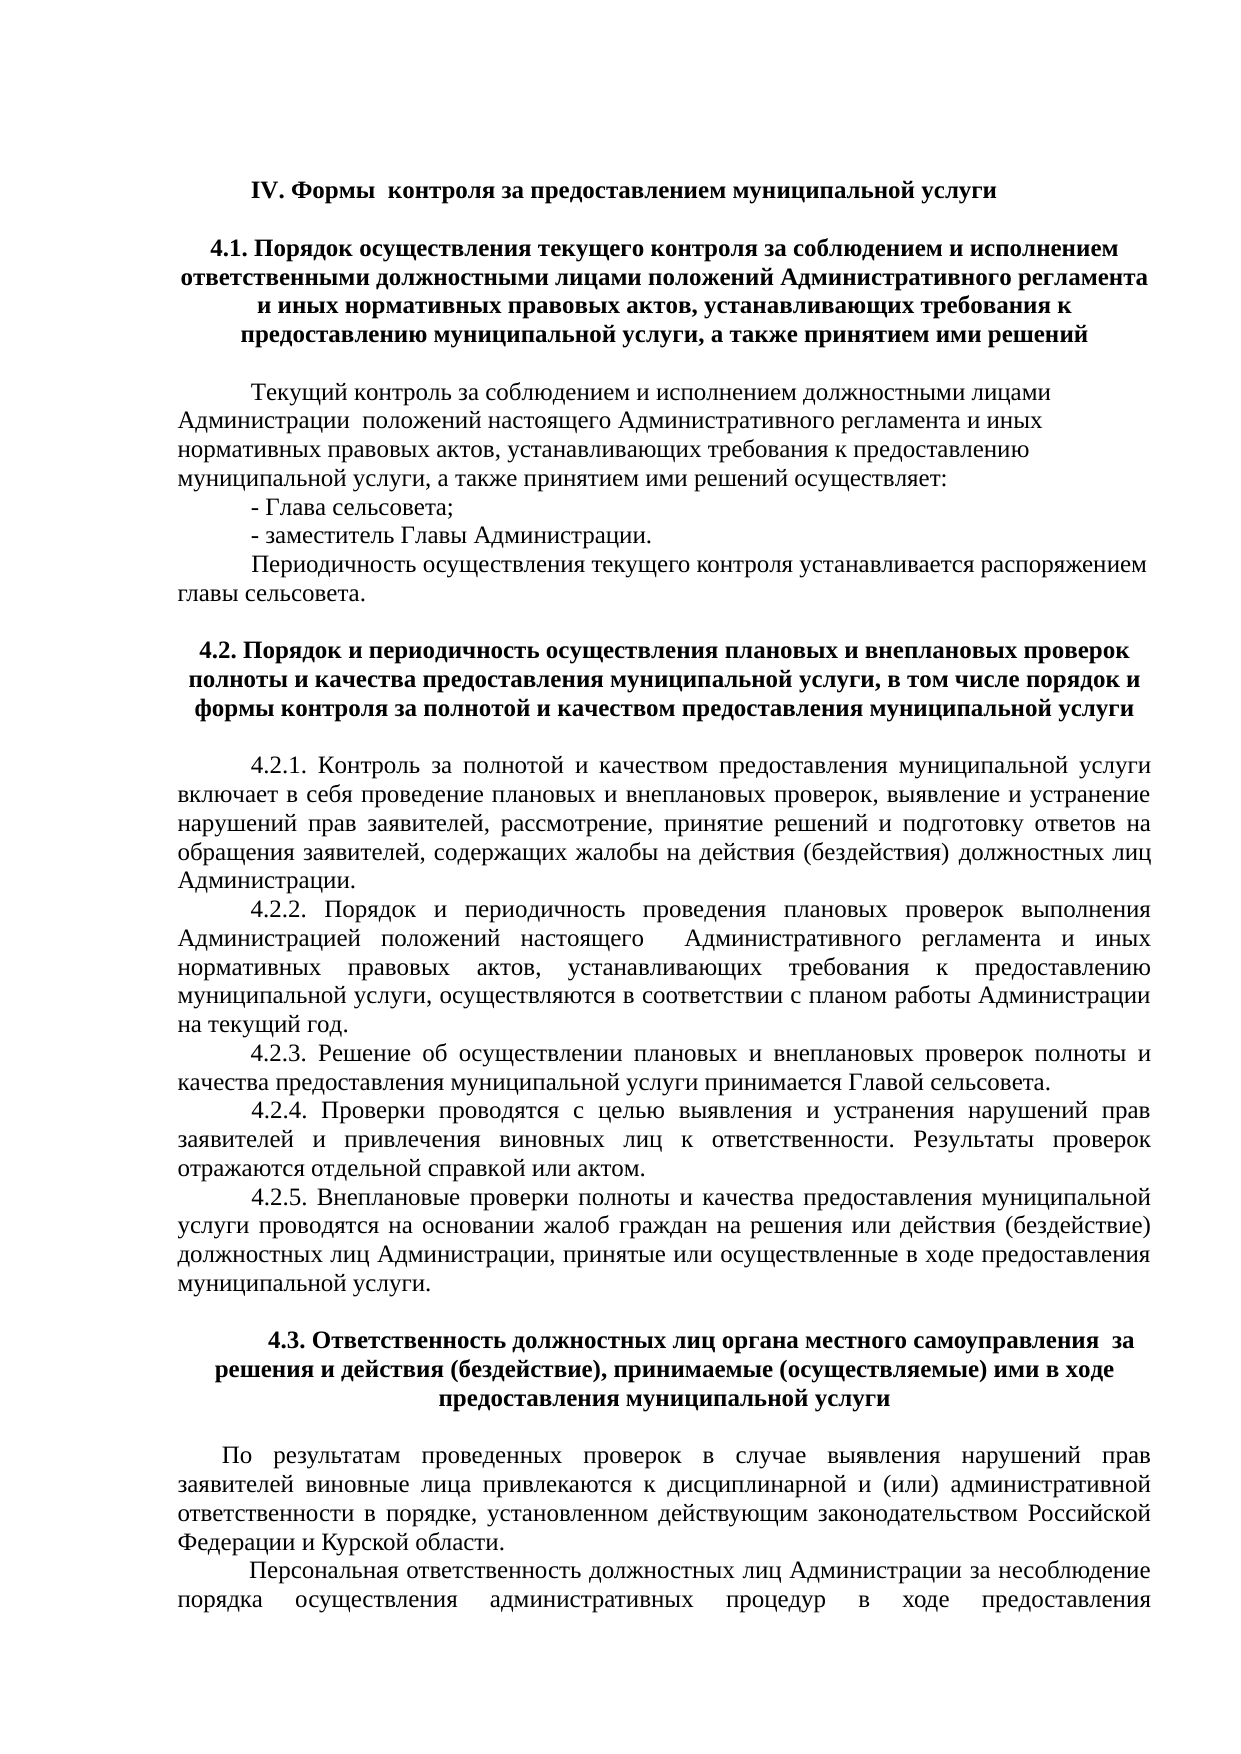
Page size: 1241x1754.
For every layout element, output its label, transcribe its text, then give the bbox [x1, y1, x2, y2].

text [177, 1556, 1152, 1613]
text 4.2.1. Контроль за полнотой и качеством предоставления муниципальной услуги включает в себя проведение плановых и внеплановых проверок, выявление и устранение нарушений прав заявителей, рассмотрение, принятие решений и подготовку ответов на обращения заявителей, содержащих жалобы на действия (бездействия) должностных лиц Администрации. [177, 751, 1152, 894]
text 4.1. Порядок осуществления текущего контроля за соблюдением и исполнением ответственными должностными лицами положений Административного регламента и иных нормативных правовых актов, устанавливающих требования к предоставлению муниципальной услуги, а также принятием ими решений [177, 233, 1152, 348]
text По результатам проведенных проверок в случае выявления нарушений прав заявителей виновные лица привлекаются к дисциплинарной и (или) административной ответственности в порядке, установленном действующим законодательством Российской Федерации и Курской области. [177, 1441, 1152, 1556]
text 4.3. Ответственность должностных лиц органа местного самоуправления за решения и действия (бездействие), принимаемые (осуществляемые) ими в ходе предоставления муниципальной услуги [177, 1326, 1152, 1412]
text Периодичность осуществления текущего контроля устанавливается распоряжением главы сельсовета. [177, 549, 1152, 607]
text 4.2. Порядок и периодичность осуществления плановых и внеплановых проверок полноты и качества предоставления муниципальной услуги, в том числе порядок и формы контроля за полнотой и качеством предоставления муниципальной услуги [177, 636, 1152, 722]
text - заместитель Главы Администрации. [177, 521, 1152, 549]
text 4.2.3. Решение об осуществлении плановых и внеплановых проверок полноты и качества предоставления муниципальной услуги принимается Главой сельсовета. [177, 1038, 1152, 1096]
text 4.2.2. Порядок и периодичность проведения плановых проверок выполнения Администрацией положений настоящего Административного регламента и иных нормативных правовых актов, устанавливающих требования к предоставлению муниципальной услуги, осуществляются в соответствии с планом работы Администрации на текущий год. [177, 894, 1152, 1038]
text IV. Формы контроля за предоставлением муниципальной услуги [177, 176, 1152, 204]
text 4.2.4. Проверки проводятся с целью выявления и устранения нарушений прав заявителей и привлечения виновных лиц к ответственности. Результаты проверок отражаются отдельной справкой или актом. [177, 1096, 1152, 1182]
text - Глава сельсовета; [177, 492, 1152, 521]
text 4.2.5. Внеплановые проверки полноты и качества предоставления муниципальной услуги проводятся на основании жалоб граждан на решения или действия (бездействие) должностных лиц Администрации, принятые или осуществленные в ходе предоставления муниципальной услуги. [177, 1182, 1152, 1297]
text Текущий контроль за соблюдением и исполнением должностными лицами Администрации положений настоящего Административного регламента и иных нормативных правовых актов, устанавливающих требования к предоставлению муниципальной услуги, а также принятием ими решений осуществляет: [177, 377, 1152, 492]
